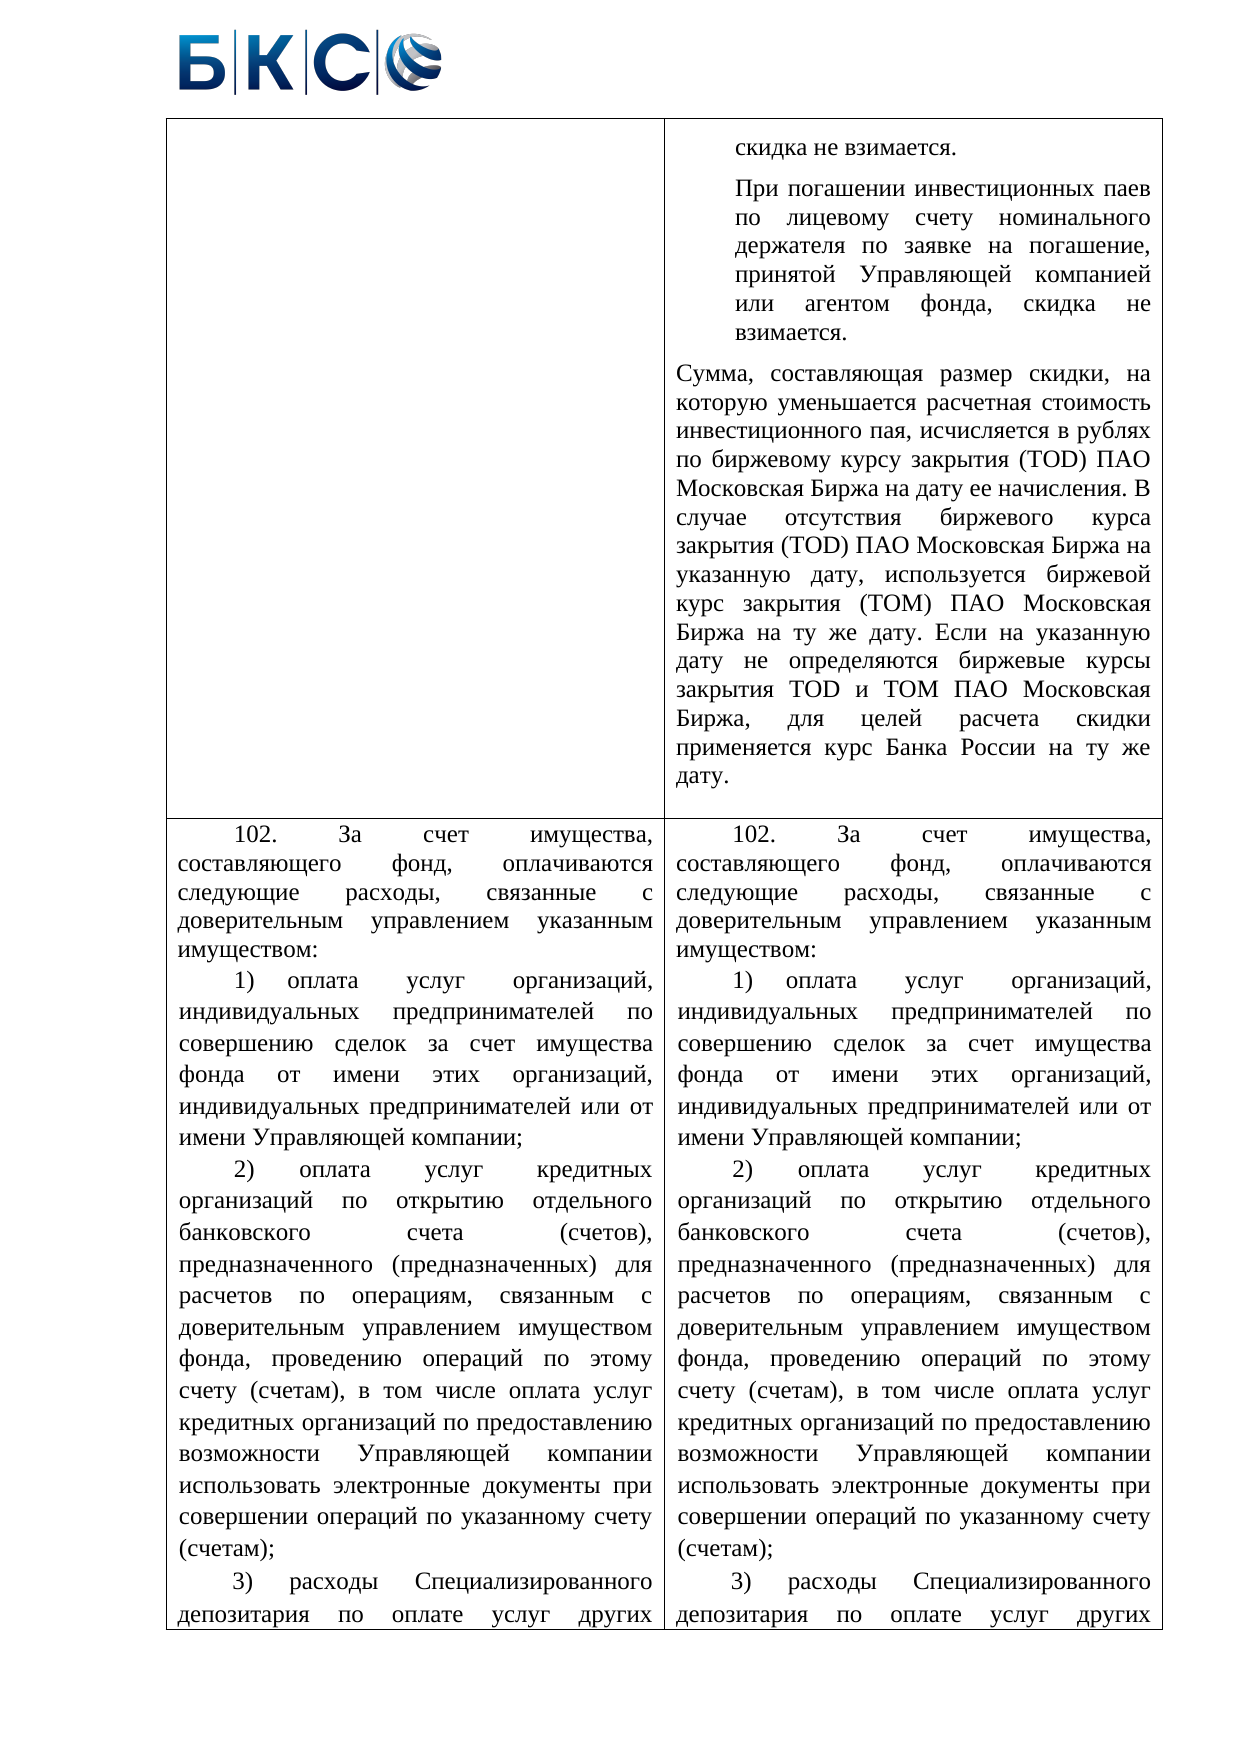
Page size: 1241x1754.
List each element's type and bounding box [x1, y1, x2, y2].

table_cell [665, 119, 1162, 818]
table_cell [167, 819, 664, 1628]
picture [178, 28, 442, 96]
table_cell [167, 119, 664, 818]
table_cell [665, 819, 1162, 1628]
